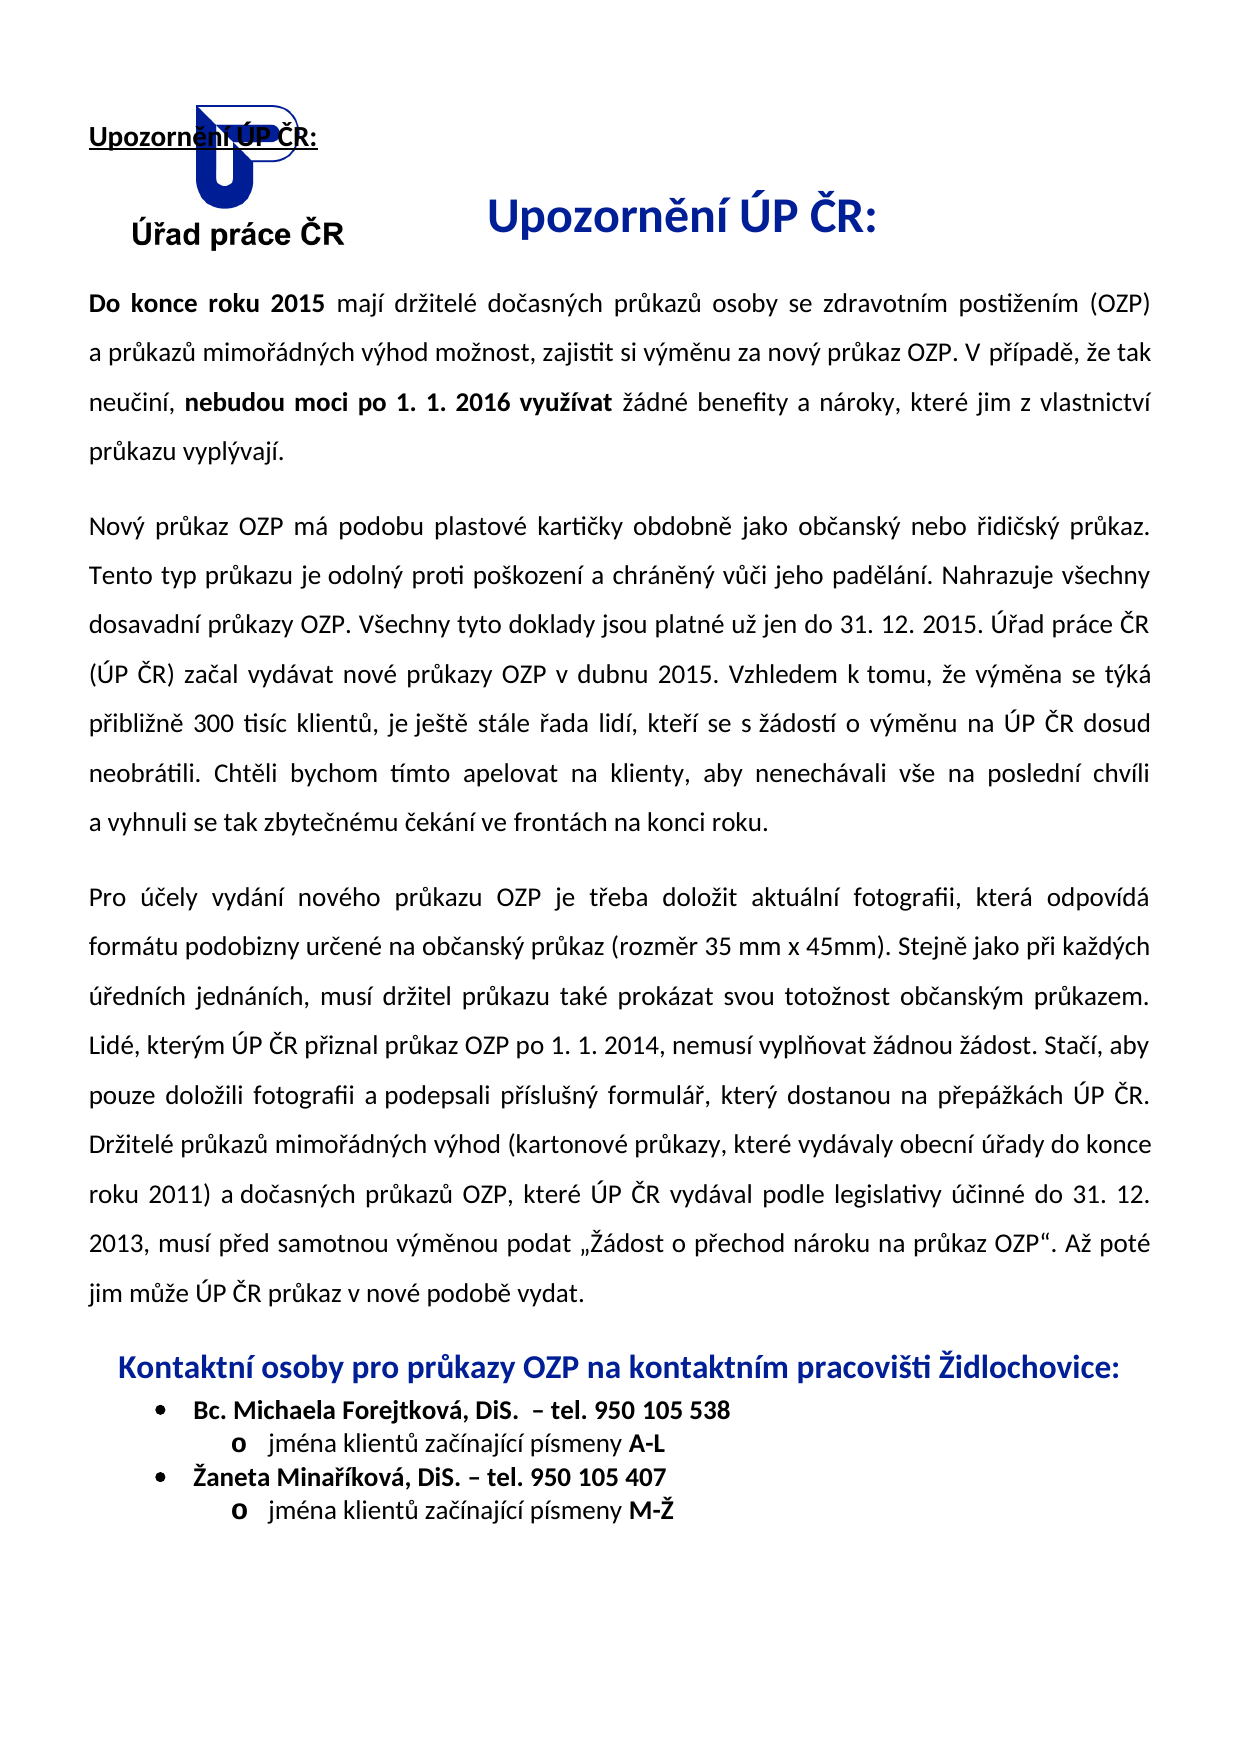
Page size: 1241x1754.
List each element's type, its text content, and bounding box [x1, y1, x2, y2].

list jména klientů začínající písmeny M-Ž [231, 1493, 1122, 1528]
list Žaneta Minaříková, DiS. – tel. 950 105 407 [156, 1460, 1122, 1493]
subtitle Kontaktní osoby pro průkazy OZP na kontaktním pracovišti Židlochovice: [118, 1346, 1122, 1387]
text Do konce roku 2015 mají držitelé dočasných průkazů osoby se zdravotním postižením (OZP) a průkazů mimořádných výhod možnost, zajistit si výměnu za nový průkaz OZP. V případě, že tak neučiní, nebudou moci po 1. 1. 2016 využívat žádné benefity a nároky, které jim z vlastnictví průkazu vyplývají. [88, 286, 1152, 467]
list Bc. Michaela Forejtková, DiS. – tel. 950 105 538 [156, 1393, 1122, 1426]
picture [25, 25, 360, 263]
text Pro účely vydání nového průkazu OZP je třeba doložit aktuální fotografii, která odpovídá formátu podobizny určené na občanský průkaz (rozměr 35 mm x 45mm). Stejně jako při každých úředních jednáních, musí držitel průkazu také prokázat svou totožnost občanským průkazem. Lidé, kterým ÚP ČR přiznal průkaz OZP po 1. 1. 2014, nemusí vyplňovat žádnou žádost. Stačí, aby pouze doložili fotografii a podepsali příslušný formulář, který dostanou na přepážkách ÚP ČR. Držitelé průkazů mimořádných výhod (kartonové průkazy, které vydávaly obecní úřady do konce roku 2011) a dočasných průkazů OZP, které ÚP ČR vydával podle legislativy účinné do 31. 12. 2013, musí před samotnou výměnou podat „Žádost o přechod nároku na průkaz OZP“. Až poté jim může ÚP ČR průkaz v nové podobě vydat. [88, 880, 1152, 1309]
list jména klientů začínající písmeny A-L [231, 1426, 1122, 1460]
text Nový průkaz OZP má podobu plastové kartičky obdobně jako občanský nebo řidičský průkaz. Tento typ průkazu je odolný proti poškození a chráněný vůči jeho padělání. Nahrazuje všechny dosavadní průkazy OZP. Všechny tyto doklady jsou platné už jen do 31. 12. 2015. Úřad práce ČR (ÚP ČR) začal vydávat nové průkazy OZP v dubnu 2015. Vzhledem k tomu, že výměna se týká přibližně 300 tisíc klientů, je ještě stále řada lidí, kteří se s žádostí o výměnu na ÚP ČR dosud neobrátili. Chtěli bychom tímto apelovat na klienty, aby nenechávali vše na poslední chvíli a vyhnuli se tak zbytečnému čekání ve frontách na konci roku. [88, 509, 1152, 839]
